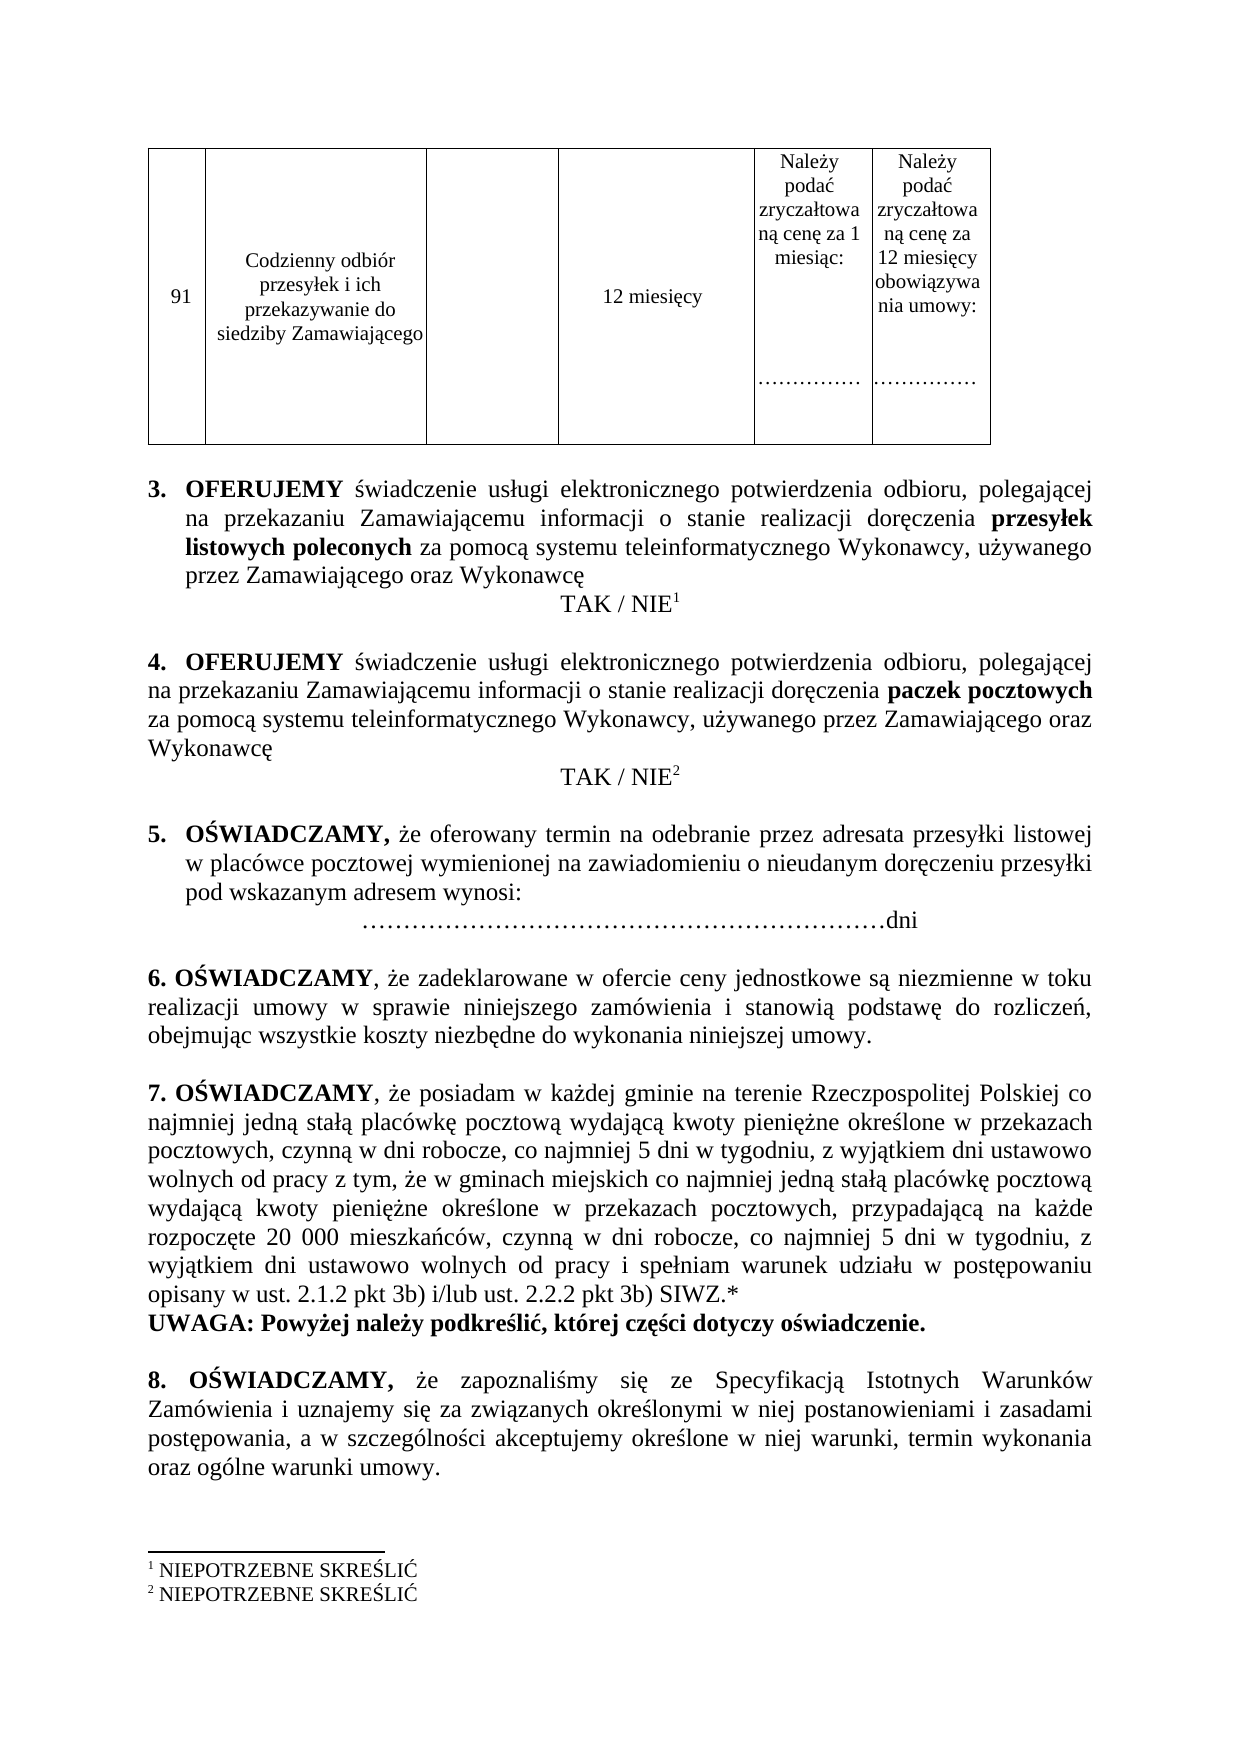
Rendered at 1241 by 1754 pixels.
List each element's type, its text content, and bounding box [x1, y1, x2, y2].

text UWAGA: Powyżej należy podkreślić, której części dotyczy oświadczenie. [148, 1308, 1093, 1337]
text 8. OŚWIADCZAMY, że zapoznaliśmy się ze Specyfikacją Istotnych Warunków Zamówienia i uznajemy się za związanych określonymi w niej postanowieniami i zasadami postępowania, a w szczególności akceptujemy określone w niej warunki, termin wykonania oraz ogólne warunki umowy. [148, 1365, 1093, 1480]
text TAK / NIE [148, 589, 1093, 618]
text ………………………………………………………dni [185, 905, 1093, 934]
table_cell Należy podać zryczałtowaną cenę za 12 miesięcy obowiązywania umowy: …………… [873, 149, 990, 444]
table_cell Należy podać zryczałtowaną cenę za 1 miesiąc: …………… [755, 149, 872, 444]
list OŚWIADCZAMY, że oferowany termin na odebranie przez adresata przesyłki listowej w placówce pocztowej wymienionej na zawiadomieniu o nieudanym doręczeniu przesyłki pod wskazanym adresem wynosi: [148, 819, 1093, 905]
table_cell Codzienny odbiór przesyłek i ich przekazywanie do siedziby Zamawiającego [206, 149, 426, 444]
list OFERUJEMY świadczenie usługi elektronicznego potwierdzenia odbioru, polegającej na przekazaniu Zamawiającemu informacji o stanie realizacji doręczenia przesyłek listowych poleconych za pomocą systemu teleinformatycznego Wykonawcy, używanego przez Zamawiającego oraz Wykonawcę [148, 474, 1093, 589]
table_cell 91 [149, 149, 205, 444]
text 6. OŚWIADCZAMY, że zadeklarowane w ofercie ceny jednostkowe są niezmienne w toku realizacji umowy w sprawie niniejszego zamówienia i stanowią podstawę do rozliczeń, obejmując wszystkie koszty niezbędne do wykonania niniejszej umowy. [148, 963, 1093, 1049]
table_cell [427, 149, 558, 444]
text TAK / NIE [148, 762, 1093, 790]
list OFERUJEMY świadczenie usługi elektronicznego potwierdzenia odbioru, polegającej na przekazaniu Zamawiającemu informacji o stanie realizacji doręczenia paczek pocztowych za pomocą systemu teleinformatycznego Wykonawcy, używanego przez Zamawiającego oraz Wykonawcę [148, 647, 1093, 762]
table_cell 12 miesięcy [559, 149, 754, 444]
text 7. OŚWIADCZAMY, że posiadam w każdej gminie na terenie Rzeczpospolitej Polskiej co najmniej jedną stałą placówkę pocztową wydającą kwoty pieniężne określone w przekazach pocztowych, czynną w dni robocze, co najmniej 5 dni w tygodniu, z wyjątkiem dni ustawowo wolnych od pracy z tym, że w gminach miejskich co najmniej jedną stałą placówkę pocztową wydającą kwoty pieniężne określone w przekazach pocztowych, przypadającą na każde rozpoczęte 20 000 mieszkańców, czynną w dni robocze, co najmniej 5 dni w tygodniu, z wyjątkiem dni ustawowo wolnych od pracy i spełniam warunek udziału w postępowaniu opisany w ust. 2.1.2 pkt 3b) i/lub ust. 2.2.2 pkt 3b) SIWZ.* [148, 1078, 1093, 1308]
